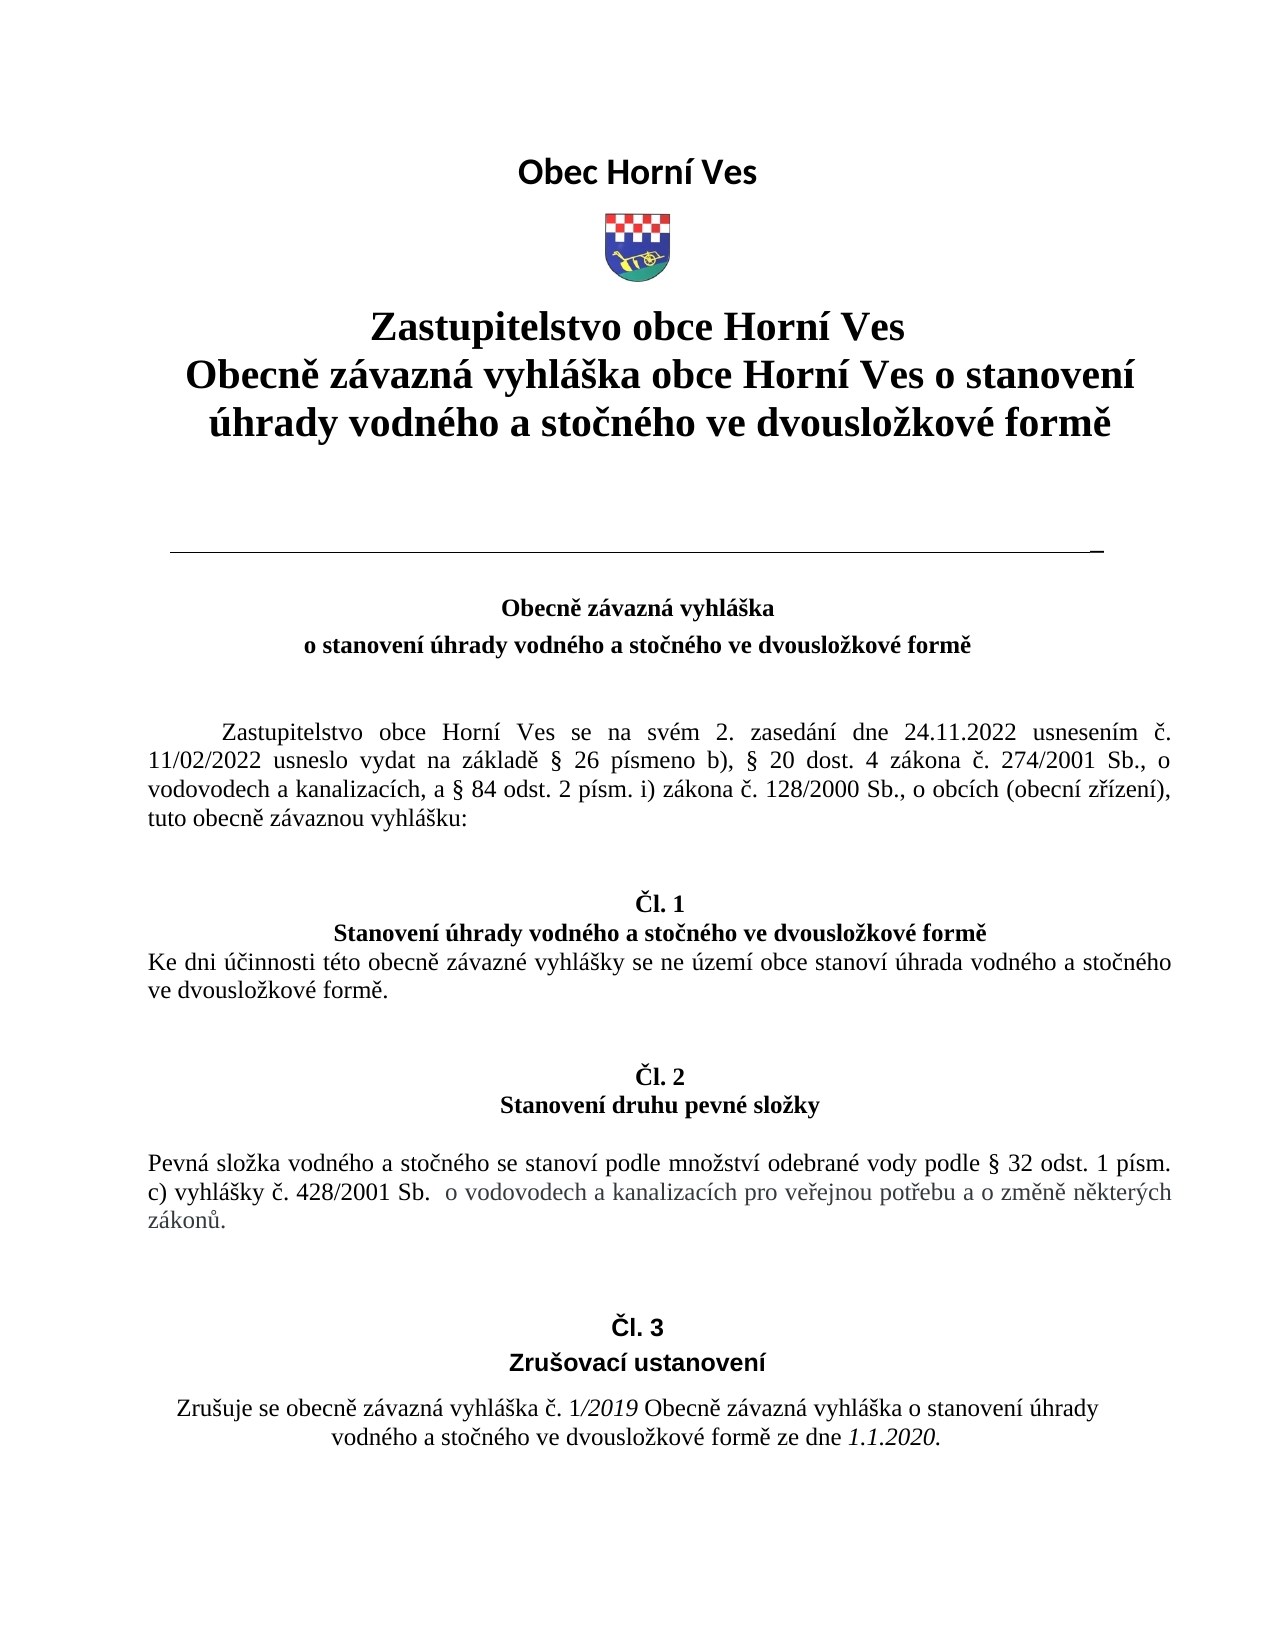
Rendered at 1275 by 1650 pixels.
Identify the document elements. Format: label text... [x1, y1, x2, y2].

text Stanovení úhrady vodného a stočného ve dvousložkové formě [148, 918, 1172, 947]
text _ [148, 524, 1127, 556]
text Zrušuje se obecně závazná vyhláška č. 1/2019 Obecně závazná vyhláška o stanovení úhrady vodného a stočného ve dvousložkové formě ze dne 1.1.2020. [148, 1393, 1127, 1451]
text Čl. 2 [148, 1062, 1172, 1090]
text Obec Horní Ves [148, 148, 1127, 193]
text Zastupitelstvo obce Horní Ves [148, 302, 1127, 349]
text Čl. 1 [148, 889, 1172, 918]
text o stanovení úhrady vodného a stočného ve dvousložkové formě [148, 630, 1127, 659]
text Zrušovací ustanovení [148, 1348, 1127, 1377]
picture [604, 213, 671, 282]
text Ke dni účinnosti této obecně závazné vyhlášky se ne území obce stanoví úhrada vodného a stočného ve dvousložkové formě. [148, 947, 1172, 1004]
text Čl. 3 [148, 1313, 1127, 1342]
text Obecně závazná vyhláška [148, 593, 1127, 622]
text Stanovení druhu pevné složky [148, 1090, 1172, 1119]
text Pevná složka vodného a stočného se stanoví podle množství odebrané vody podle § 32 odst. 1 písm. c) vyhlášky č. 428/2001 Sb. o vodovodech a kanalizacích pro veřejnou potřebu a o změně některých zákonů. [148, 1148, 1172, 1234]
text Obecně závazná vyhláška obce Horní Ves o stanovení úhrady vodného a stočného ve dvousložkové formě [148, 349, 1172, 445]
text Zastupitelstvo obce Horní Ves se na svém 2. zasedání dne 24.11.2022 usnesením č. 11/02/2022 usneslo vydat na základě § 26 písmeno b), § 20 dost. 4 zákona č. 274/2001 Sb., o vodovodech a kanalizacích, a § 84 odst. 2 písm. i) zákona č. 128/2000 Sb., o obcích (obecní zřízení), tuto obecně závaznou vyhlášku: [148, 717, 1172, 832]
